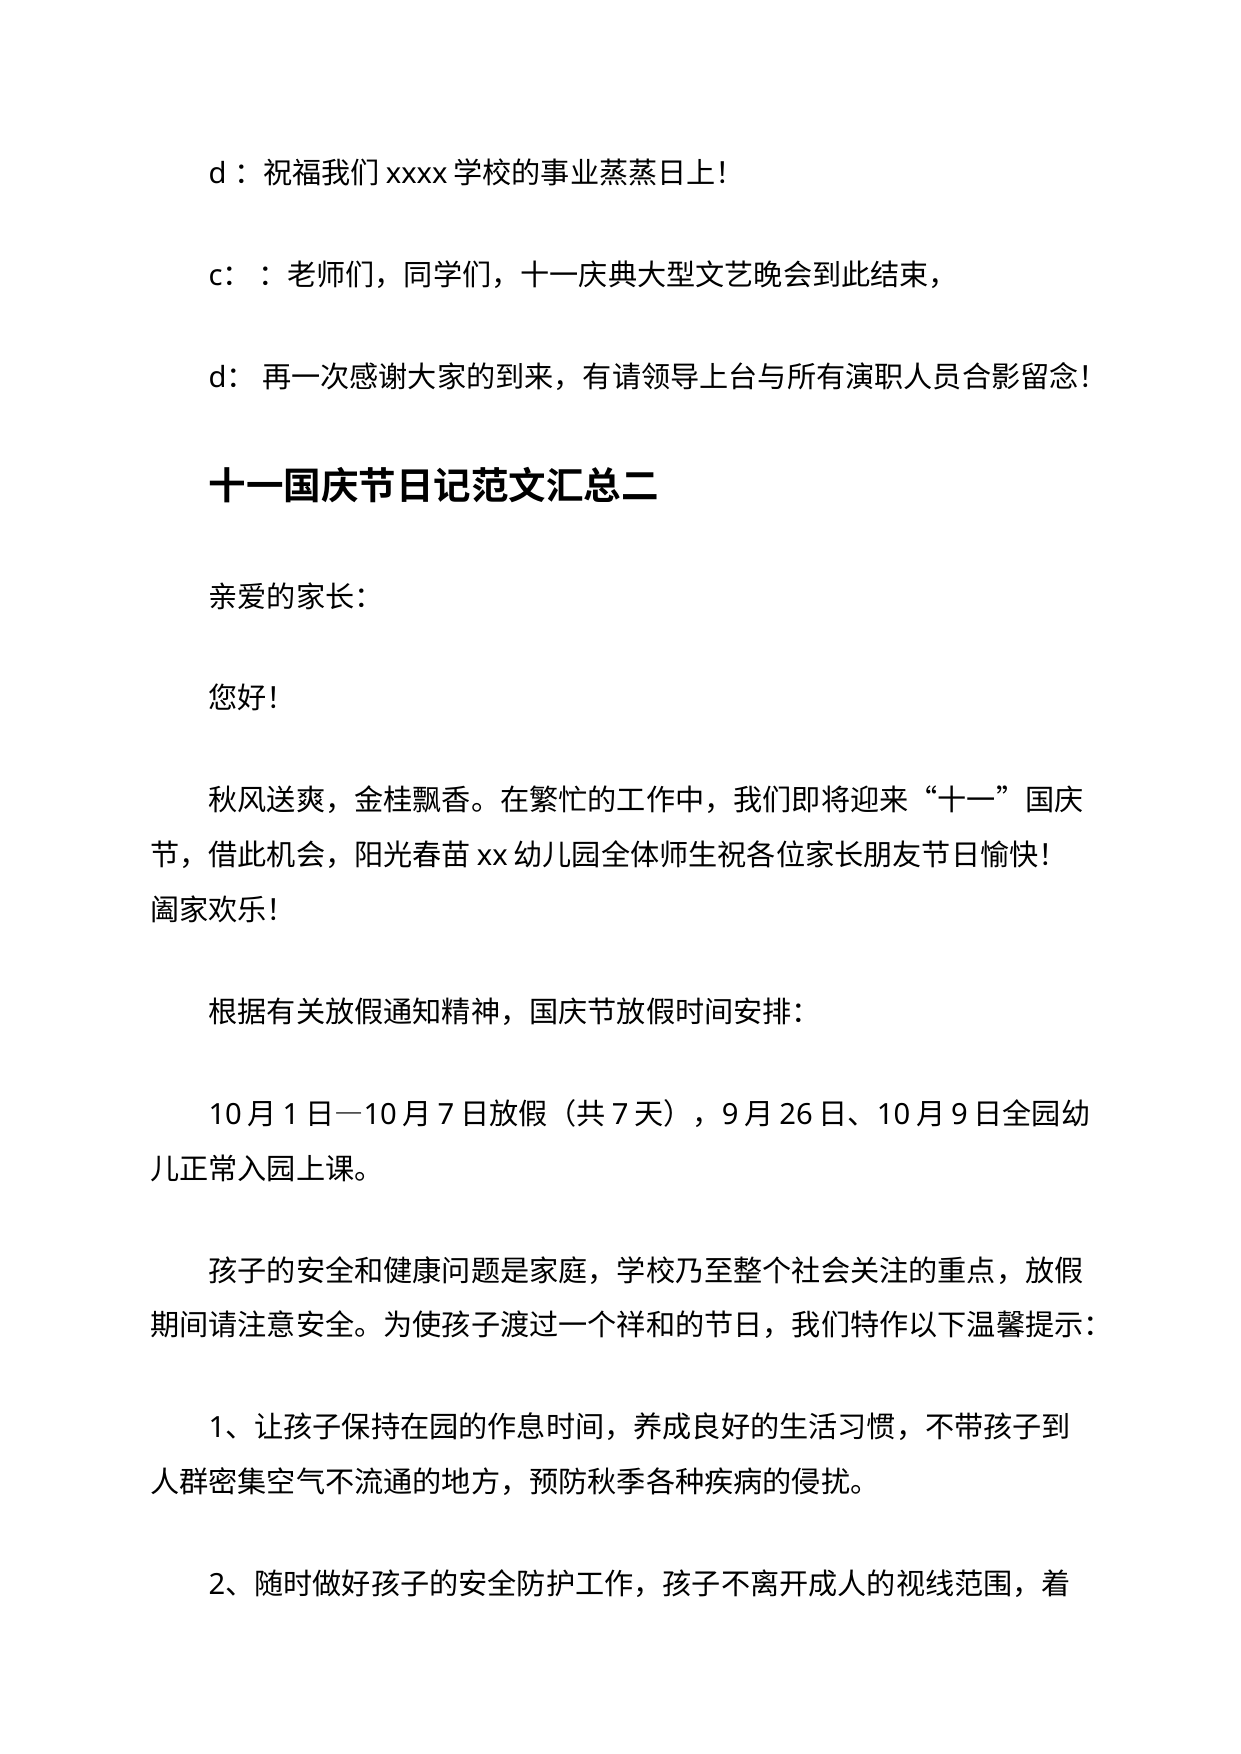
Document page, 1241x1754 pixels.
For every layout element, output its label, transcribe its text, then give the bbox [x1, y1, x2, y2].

text d ：祝福我们xxxx学校的事业蒸蒸日上！ [150, 150, 1090, 192]
text 10月1日—10月7日放假（共7天），9月26日、10月9日全园幼儿正常入园上课。 [150, 1090, 1090, 1188]
text d： 再一次感谢大家的到来，有请领导上台与所有演职人员合影留念！ [150, 354, 1090, 396]
text 孩子的安全和健康问题是家庭，学校乃至整个社会关注的重点，放假期间请注意安全。为使孩子渡过一个祥和的节日，我们特作以下温馨提示： [150, 1247, 1090, 1344]
text 1、让孩子保持在园的作息时间，养成良好的生活习惯，不带孩子到人群密集空气不流通的地方，预防秋季各种疾病的侵扰。 [150, 1404, 1090, 1501]
text 根据有关放假通知精神，国庆节放假时间安排： [150, 988, 1090, 1031]
text 您好！ [150, 675, 1090, 717]
text 十一国庆节日记范文汇总二 [150, 456, 1090, 510]
text 亲爱的家长： [150, 573, 1090, 616]
text 秋风送爽，金桂飘香。在繁忙的工作中，我们即将迎来“十一”国庆节，借此机会，阳光春苗xx幼儿园全体师生祝各位家长朋友节日愉快！阖家欢乐！ [150, 777, 1090, 929]
text c： ：老师们，同学们，十一庆典大型文艺晚会到此结束， [150, 252, 1090, 294]
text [150, 1561, 1090, 1603]
